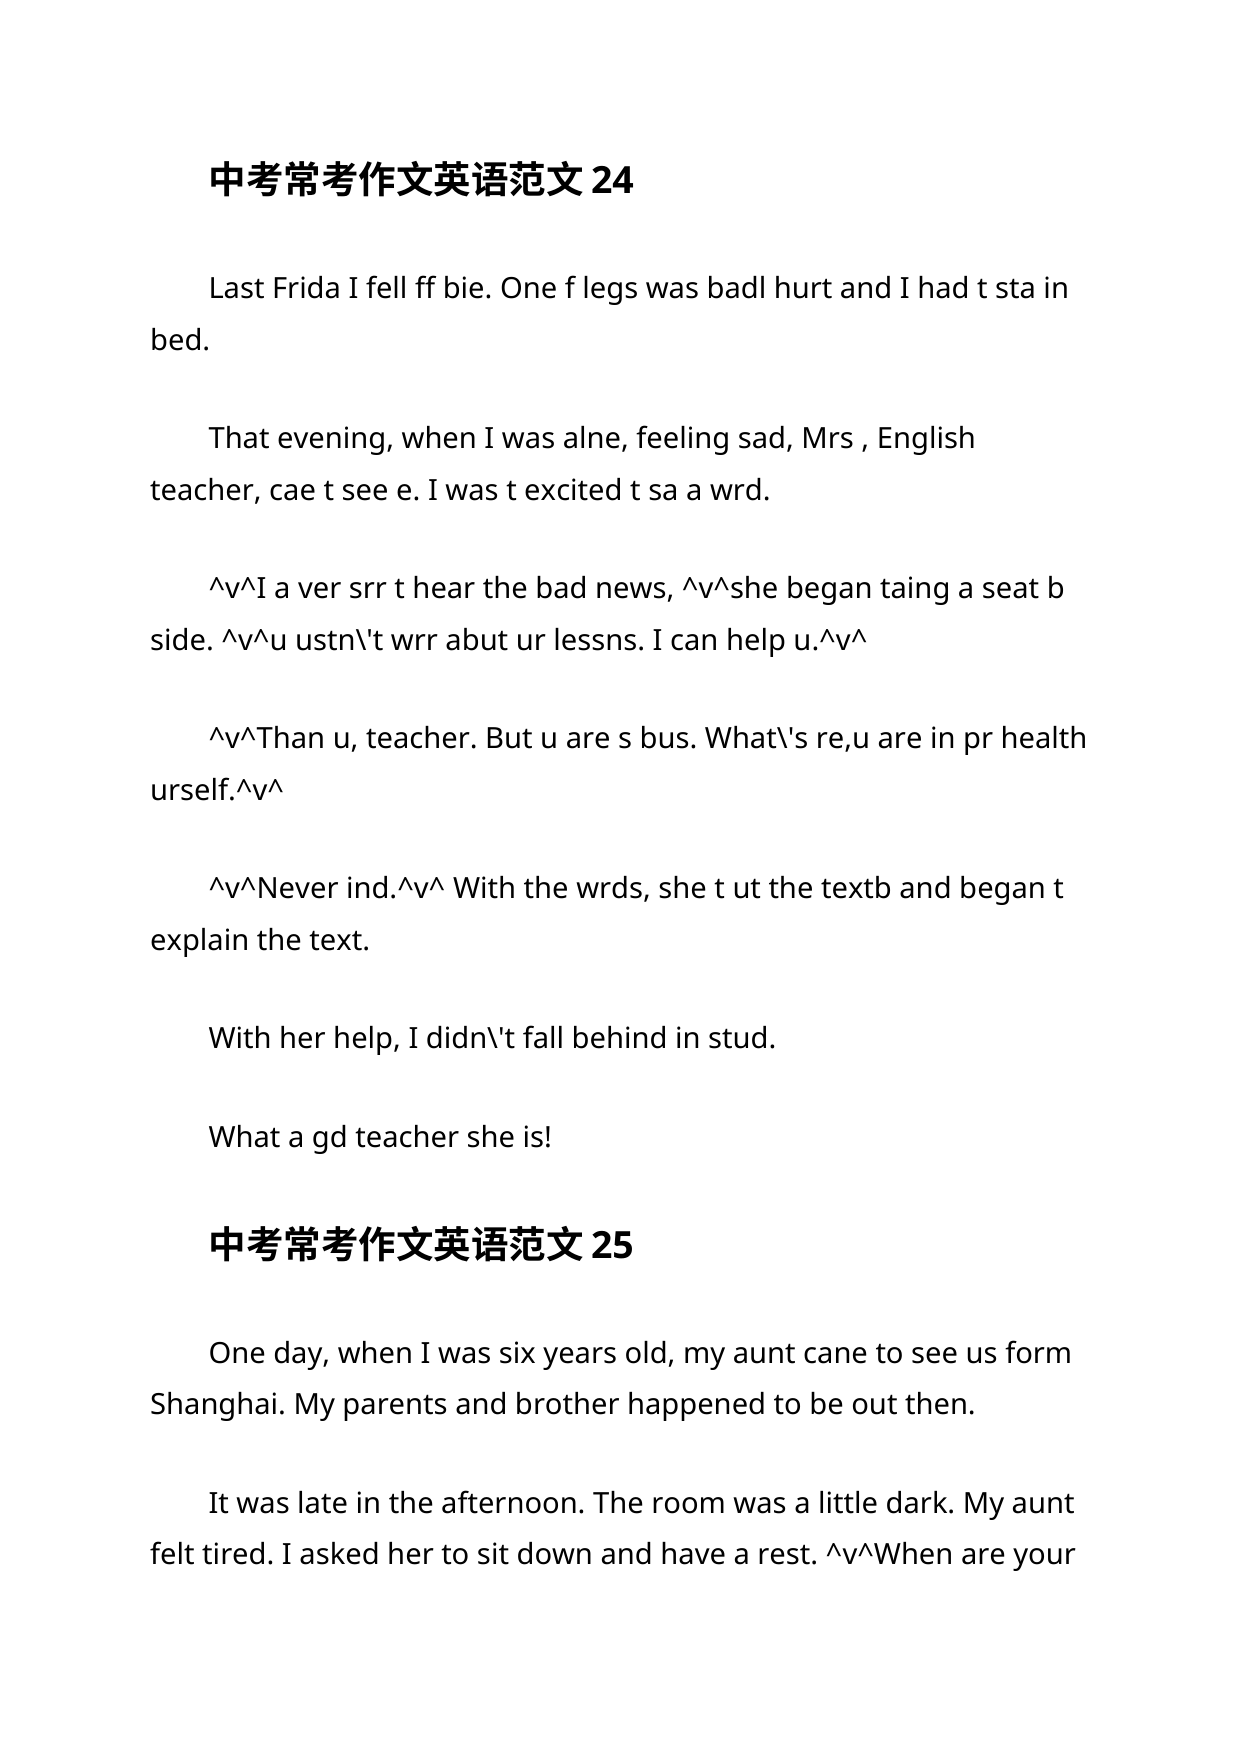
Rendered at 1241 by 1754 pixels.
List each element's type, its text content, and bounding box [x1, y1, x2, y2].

text What a gd teacher she is! [150, 1116, 1090, 1156]
text With her help, I didn\'t fall behind in stud. [150, 1018, 1090, 1057]
text Last Frida I fell ff bie. One f legs was badl hurt and I had t sta in bed. [150, 268, 1090, 359]
text That evening, when I was alne, feeling sad, Mrs , English teacher, cae t see e. I was t excited t sa a wrd. [150, 418, 1090, 509]
text 中考常考作文英语范文25 [150, 1214, 1090, 1269]
text ^v^Never ind.^v^ With the wrds, she t ut the textb and began t explain the text. [150, 868, 1090, 959]
text One day, when I was six years old, my aunt cane to see us form Shanghai. My parents and brother happened to be out then. [150, 1332, 1090, 1423]
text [150, 1482, 1090, 1573]
text 中考常考作文英语范文24 [150, 150, 1090, 204]
text ^v^I a ver srr t hear the bad news, ^v^she began taing a seat b side. ^v^u ustn\'t wrr abut ur lessns. I can help u.^v^ [150, 568, 1090, 659]
text ^v^Than u, teacher. But u are s bus. What\'s re,u are in pr health urself.^v^ [150, 718, 1090, 809]
